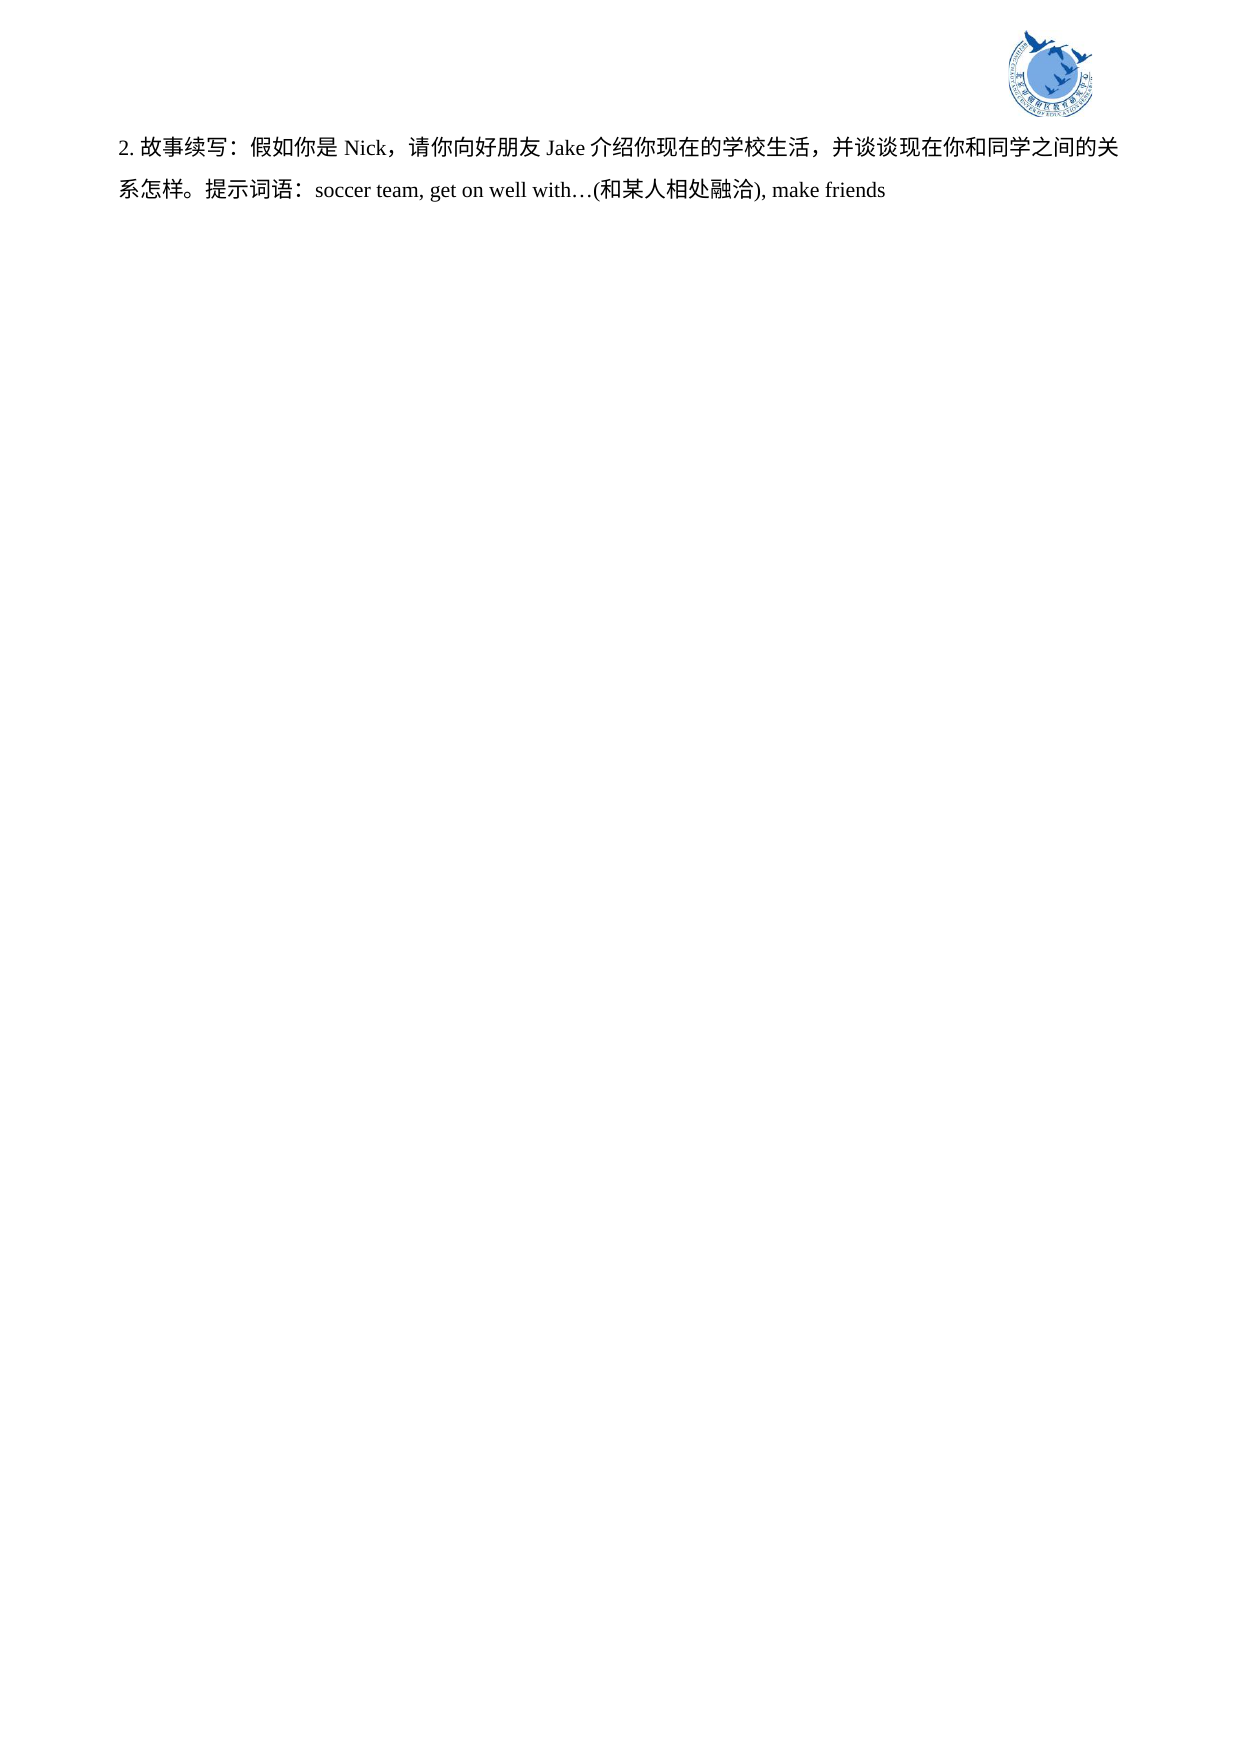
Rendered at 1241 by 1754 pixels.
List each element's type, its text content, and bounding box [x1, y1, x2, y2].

picture [1007, 30, 1092, 115]
list 故事续写：假如你是Nick，请你向好朋友Jake介绍你现在的学校生活，并谈谈现在你和同学之间的关系怎样。提示词语：soccer team, get on well with…(和某人相处融洽), make friends [118, 129, 1122, 204]
